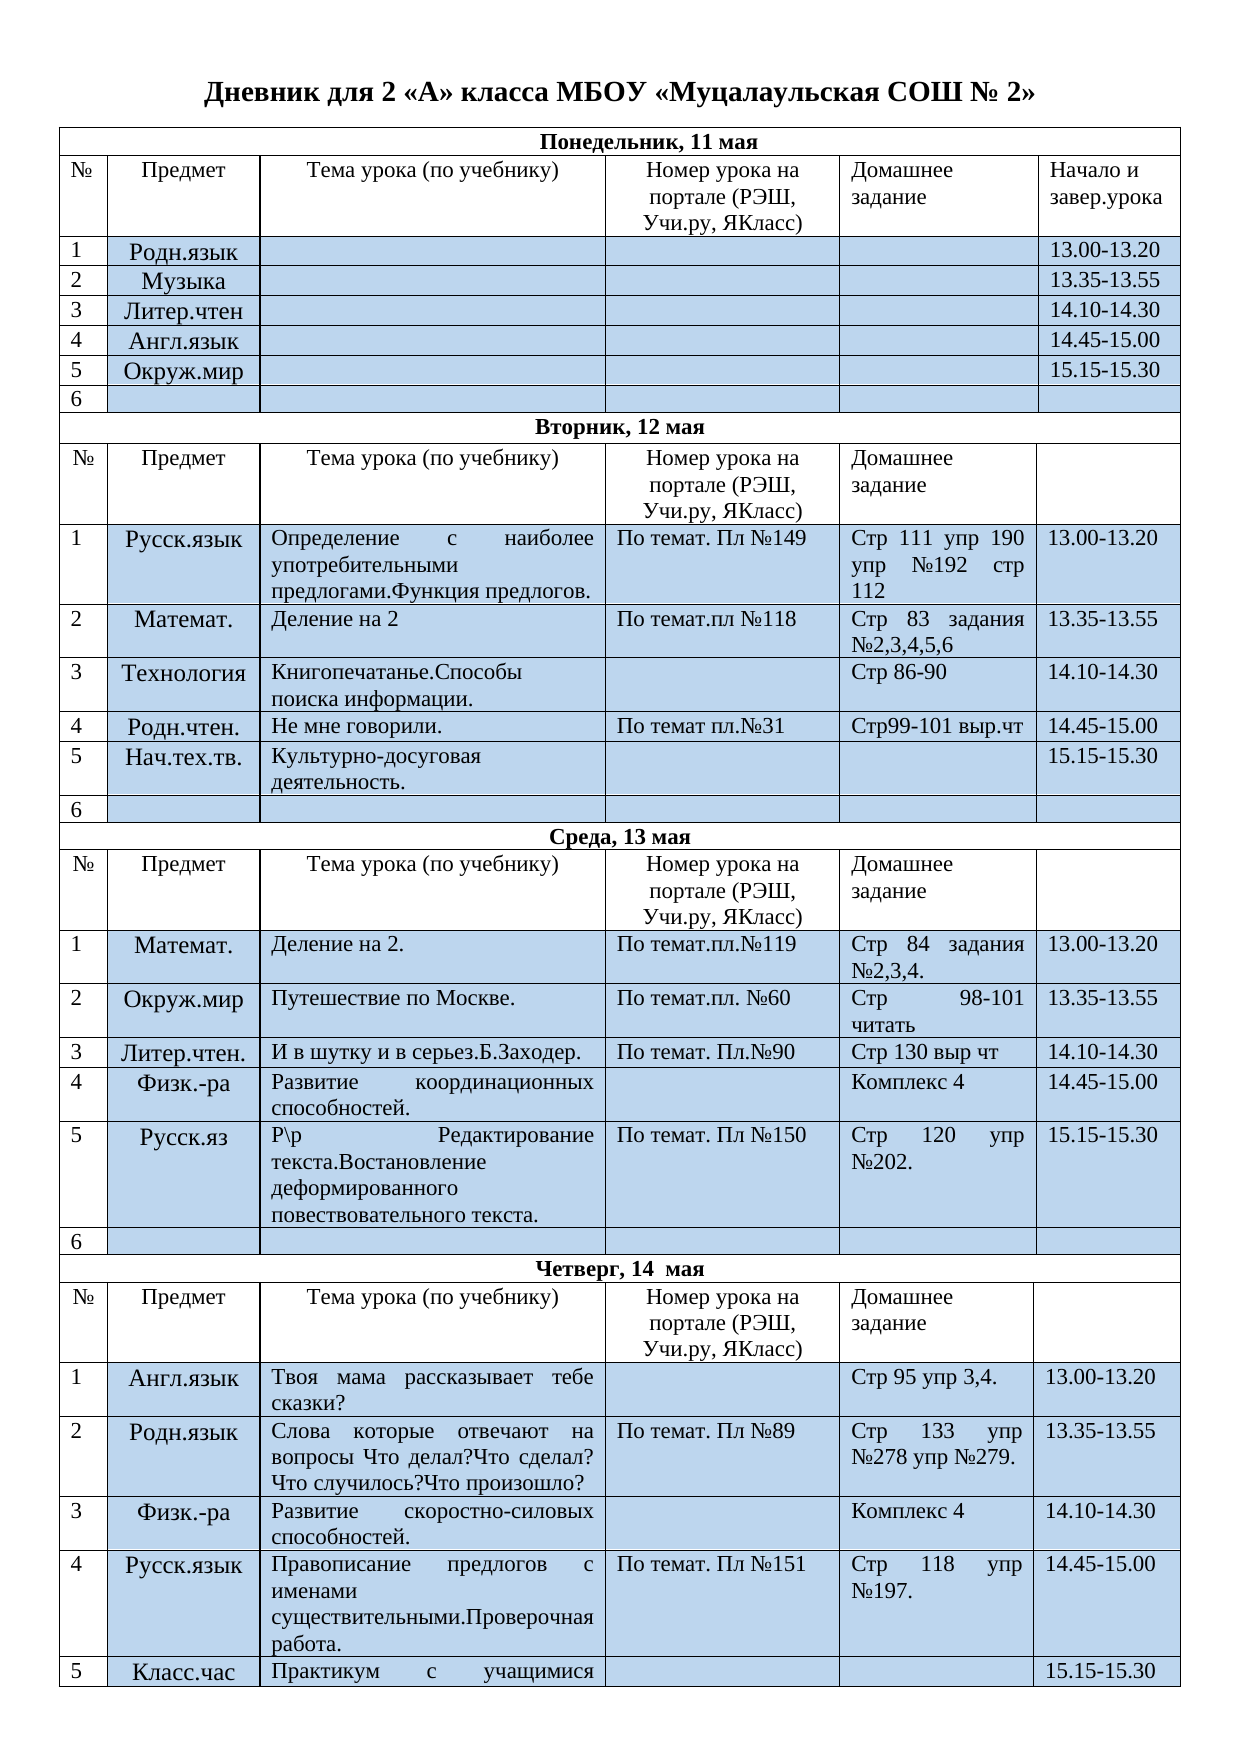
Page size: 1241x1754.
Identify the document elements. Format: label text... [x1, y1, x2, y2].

table_cell Предмет [108, 444, 259, 523]
table_cell 5 [60, 1657, 107, 1686]
table_cell [1037, 444, 1180, 523]
table_cell [606, 326, 839, 355]
table_cell Четверг, 14 мая [60, 1255, 1180, 1282]
table_cell Стр99-101 выр.чт [840, 712, 1036, 741]
table_cell Стр 111 упр 190 упр №192 стр 112 [840, 525, 1036, 603]
table_cell Номер урока на портале (РЭШ, Учи.ру, ЯКласс) [606, 156, 839, 236]
table_cell Тема урока (по учебнику) [261, 444, 605, 523]
table_cell Физк.-ра [108, 1497, 259, 1549]
table_cell Русск.язык [108, 525, 259, 603]
table_cell И в шутку и в серьез.Б.Заходер. [261, 1038, 605, 1067]
table_cell Стр 130 выр чт [840, 1038, 1036, 1067]
table_cell [606, 1068, 839, 1121]
table_cell 14.10-14.30 [1037, 1038, 1180, 1067]
table_cell Родн.чтен. [108, 712, 259, 741]
table_cell 3 [60, 296, 107, 325]
table_cell Тема урока (по учебнику) [261, 1283, 605, 1362]
table_cell 2 [60, 266, 107, 295]
table_cell 15.15-15.30 [1039, 356, 1180, 384]
table_cell 1 [60, 237, 107, 265]
table_cell [1037, 850, 1180, 929]
table_cell [840, 296, 1038, 325]
table_cell Музыка [108, 266, 259, 295]
table_cell № [60, 444, 107, 523]
table_cell Номер урока на портале (РЭШ, Учи.ру, ЯКласс) [606, 1283, 839, 1362]
table_cell [261, 326, 605, 355]
table_cell Определение с наиболее употребительными предлогами.Функция предлогов. [261, 525, 605, 603]
table_cell Англ.язык [108, 1363, 259, 1416]
table_cell Домашнее задание [840, 850, 1036, 929]
table_cell Математ. [108, 605, 259, 657]
table_cell По темат пл.№31 [606, 712, 839, 741]
table_cell Стр 98-101 читать [840, 984, 1036, 1037]
table_cell [606, 1497, 839, 1549]
text Дневник для 2 «А» класса МБОУ «Муцалаульская СОШ № 2» [59, 74, 1181, 107]
table_cell 2 [60, 984, 107, 1037]
table_cell 3 [60, 1038, 107, 1067]
table_cell [261, 386, 605, 412]
table_cell 1 [60, 525, 107, 603]
table_cell 14.10-14.30 [1037, 658, 1180, 711]
table_cell Культурно-досуговая деятельность. [261, 742, 605, 794]
table_header Понедельник, 11 мая [60, 128, 1180, 155]
table_cell Стр 86-90 [840, 658, 1036, 711]
table_cell [261, 266, 605, 295]
table_cell По темат.пл №118 [606, 605, 839, 657]
table_cell Развитие координационных способностей. [261, 1068, 605, 1121]
table_cell [1037, 1228, 1180, 1254]
table_cell [108, 796, 259, 822]
table_cell Класс.час [108, 1657, 259, 1686]
table_cell [606, 742, 839, 794]
table_cell 3 [60, 1497, 107, 1549]
table_cell Правописание предлогов с именами существительными.Проверочная работа. [261, 1551, 605, 1656]
table_cell Стр 133 упр №278 упр №279. [840, 1417, 1033, 1496]
table_cell [108, 1228, 259, 1254]
table_cell [261, 796, 605, 822]
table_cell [261, 1657, 605, 1686]
table_cell 14.45-15.00 [1037, 712, 1180, 741]
table_cell По темат. Пл.№90 [606, 1038, 839, 1067]
table_cell Англ.язык [108, 326, 259, 355]
table_cell Домашнее задание [840, 444, 1036, 523]
table_cell 1 [60, 1363, 107, 1416]
table_cell Стр 120 упр №202. [840, 1122, 1036, 1227]
table_cell Домашнее задание [840, 1283, 1033, 1362]
table_cell Номер урока на портале (РЭШ, Учи.ру, ЯКласс) [606, 850, 839, 929]
table_cell [606, 1657, 839, 1686]
table_cell [1039, 386, 1180, 412]
table_cell Тема урока (по учебнику) [261, 850, 605, 929]
table_cell Книгопечатанье.Способы поиска информации. [261, 658, 605, 711]
table_cell 4 [60, 326, 107, 355]
table_cell 14.10-14.30 [1039, 296, 1180, 325]
table_cell [840, 796, 1036, 822]
table_cell [261, 296, 605, 325]
table_cell 13.00-13.20 [1039, 237, 1180, 265]
table_cell 13.35-13.55 [1037, 984, 1180, 1037]
table_cell [108, 386, 259, 412]
table_cell Тема урока (по учебнику) [261, 156, 605, 236]
table_cell [840, 1228, 1036, 1254]
table_cell Окруж.мир [108, 356, 259, 384]
table_cell [840, 1657, 1033, 1686]
table_cell [840, 742, 1036, 794]
table_cell Среда, 13 мая [60, 823, 1180, 849]
table_cell Начало и завер.урока [1039, 156, 1180, 236]
table_cell Домашнее задание [840, 156, 1038, 236]
table_cell 14.45-15.00 [1037, 1068, 1180, 1121]
table_cell Не мне говорили. [261, 712, 605, 741]
table_cell 5 [60, 1122, 107, 1227]
table_cell [606, 237, 839, 265]
table_cell [840, 386, 1038, 412]
table_cell [606, 1228, 839, 1254]
table_cell [261, 356, 605, 384]
table_cell Стр 118 упр №197. [840, 1551, 1033, 1656]
table_cell Литер.чтен [108, 296, 259, 325]
table_cell По темат.пл. №60 [606, 984, 839, 1037]
table_cell [1037, 796, 1180, 822]
table_cell № [60, 850, 107, 929]
table_cell Математ. [108, 931, 259, 983]
table_cell Нач.тех.тв. [108, 742, 259, 794]
table_cell Предмет [108, 156, 259, 236]
table_cell 4 [60, 1551, 107, 1656]
table_cell [606, 796, 839, 822]
table_cell 13.35-13.55 [1037, 605, 1180, 657]
table_cell 14.10-14.30 [1034, 1497, 1180, 1549]
table_cell 13.35-13.55 [1034, 1417, 1180, 1496]
table_cell 15.15-15.30 [1037, 742, 1180, 794]
table_cell [261, 1228, 605, 1254]
table_cell 2 [60, 605, 107, 657]
table_cell [606, 356, 839, 384]
table_cell Путешествие по Москве. [261, 984, 605, 1037]
table_cell Родн.язык [108, 1417, 259, 1496]
table_cell 2 [60, 1417, 107, 1496]
table_cell 13.35-13.55 [1039, 266, 1180, 295]
table_cell Родн.язык [108, 237, 259, 265]
table_cell По темат. Пл №150 [606, 1122, 839, 1227]
table_cell Русск.яз [108, 1122, 259, 1227]
table_cell 13.00-13.20 [1037, 525, 1180, 603]
table_cell [840, 266, 1038, 295]
table_cell Стр 95 упр 3,4. [840, 1363, 1033, 1416]
table_cell [840, 237, 1038, 265]
table_cell № [60, 1283, 107, 1362]
table_cell Вторник, 12 мая [60, 413, 1180, 443]
table_cell По темат. Пл №89 [606, 1417, 839, 1496]
table_cell Слова которые отвечают на вопросы Что делал?Что сделал?Что случилось?Что произошло? [261, 1417, 605, 1496]
table_cell Развитие скоростно-силовых способностей. [261, 1497, 605, 1549]
table_cell Комплекс 4 [840, 1497, 1033, 1549]
table_cell По темат.пл.№119 [606, 931, 839, 983]
table_cell По темат. Пл №149 [606, 525, 839, 603]
table_cell [606, 266, 839, 295]
table_cell 14.45-15.00 [1034, 1551, 1180, 1656]
table_cell 3 [60, 658, 107, 711]
table_cell Физк.-ра [108, 1068, 259, 1121]
table_cell Деление на 2. [261, 931, 605, 983]
table_cell Окруж.мир [108, 984, 259, 1037]
table_cell 1 [60, 931, 107, 983]
table_cell 4 [60, 712, 107, 741]
table_cell [840, 326, 1038, 355]
table_cell По темат. Пл №151 [606, 1551, 839, 1656]
table_cell Литер.чтен. [108, 1038, 259, 1067]
table_cell Предмет [108, 850, 259, 929]
table_cell 6 [60, 1228, 107, 1254]
table_cell 5 [60, 742, 107, 794]
table_cell 15.15-15.30 [1037, 1122, 1180, 1227]
table_cell 5 [60, 356, 107, 384]
table_cell Стр 83 задания №2,3,4,5,6 [840, 605, 1036, 657]
table_cell Р\р Редактирование текста.Востановление деформированного повествовательного текста. [261, 1122, 605, 1227]
table_cell [606, 658, 839, 711]
table_cell [606, 1363, 839, 1416]
table_cell Твоя мама рассказывает тебе сказки? [261, 1363, 605, 1416]
table_cell [840, 356, 1038, 384]
table_cell 13.00-13.20 [1034, 1363, 1180, 1416]
table_cell Комплекс 4 [840, 1068, 1036, 1121]
table_cell Русск.язык [108, 1551, 259, 1656]
table_cell [261, 237, 605, 265]
table_cell 6 [60, 386, 107, 412]
table_cell 14.45-15.00 [1039, 326, 1180, 355]
table_cell 13.00-13.20 [1037, 931, 1180, 983]
table_cell [606, 296, 839, 325]
table_cell [606, 386, 839, 412]
table_cell 15.15-15.30 [1034, 1657, 1180, 1686]
table_cell 6 [60, 796, 107, 822]
table_cell Стр 84 задания №2,3,4. [840, 931, 1036, 983]
table_cell № [60, 156, 107, 236]
table_cell Деление на 2 [261, 605, 605, 657]
table_cell Номер урока на портале (РЭШ, Учи.ру, ЯКласс) [606, 444, 839, 523]
table_cell Технология [108, 658, 259, 711]
table_cell [1034, 1283, 1180, 1362]
table_cell Предмет [108, 1283, 259, 1362]
table_cell 4 [60, 1068, 107, 1121]
